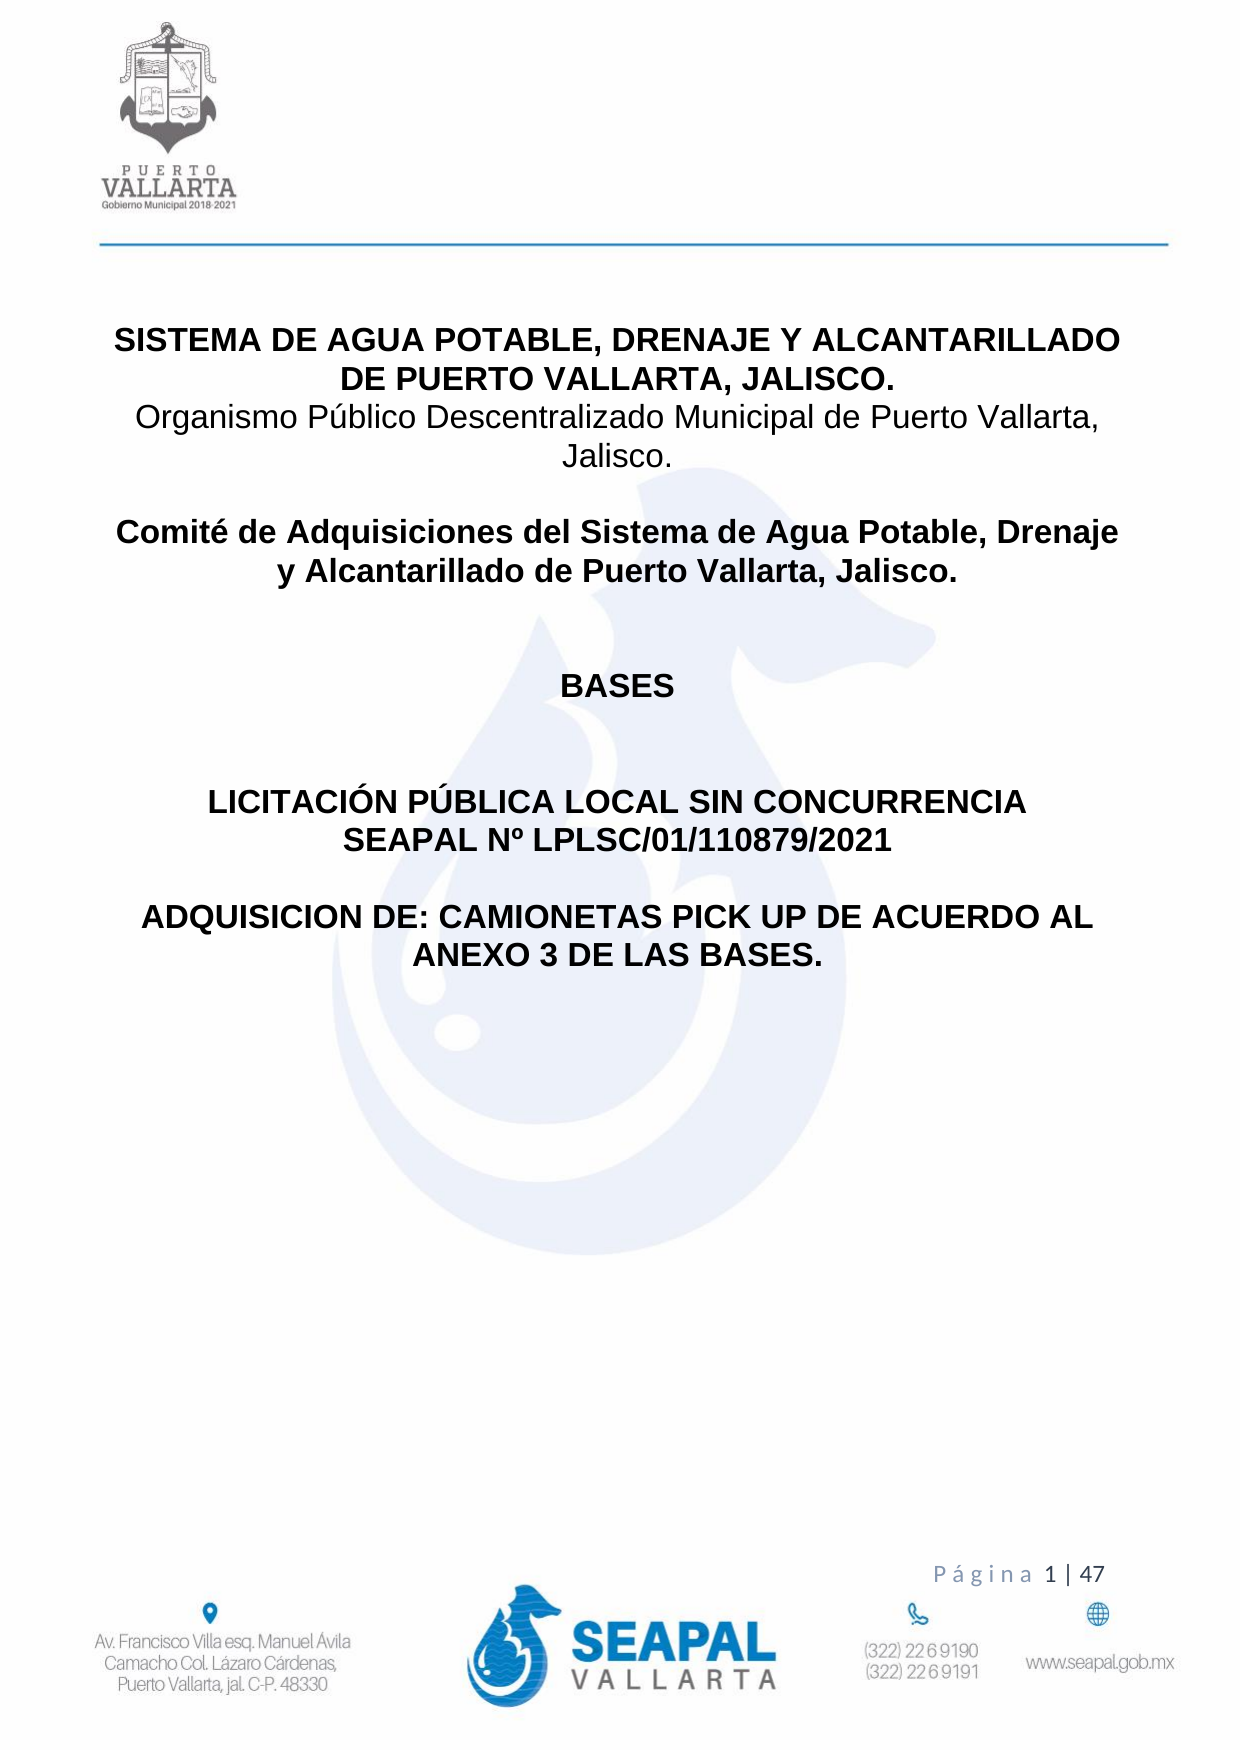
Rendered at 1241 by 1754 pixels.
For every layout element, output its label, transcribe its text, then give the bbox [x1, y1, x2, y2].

text BASES [103, 666, 1132, 705]
text LICITACIÓN PÚBLICA LOCAL SIN CONCURRENCIA [103, 782, 1132, 820]
text SISTEMA DE AGUA POTABLE, DRENAJE Y ALCANTARILLADO DE PUERTO VALLARTA, JALISCO. [103, 320, 1132, 397]
text SEAPAL Nº LPLSC/01/110879/2021 [103, 820, 1132, 858]
text Organismo Público Descentralizado Municipal de Puerto Vallarta, Jalisco. [103, 397, 1132, 474]
text Comité de Adquisiciones del Sistema de Agua Potable, Drenaje y Alcantarillado de Puerto Vallarta, Jalisco. [103, 513, 1132, 589]
picture [0, 0, 1241, 1750]
text ADQUISICION DE: CAMIONETAS PICK UP DE ACUERDO AL ANEXO 3 DE LAS BASES. [103, 897, 1132, 974]
